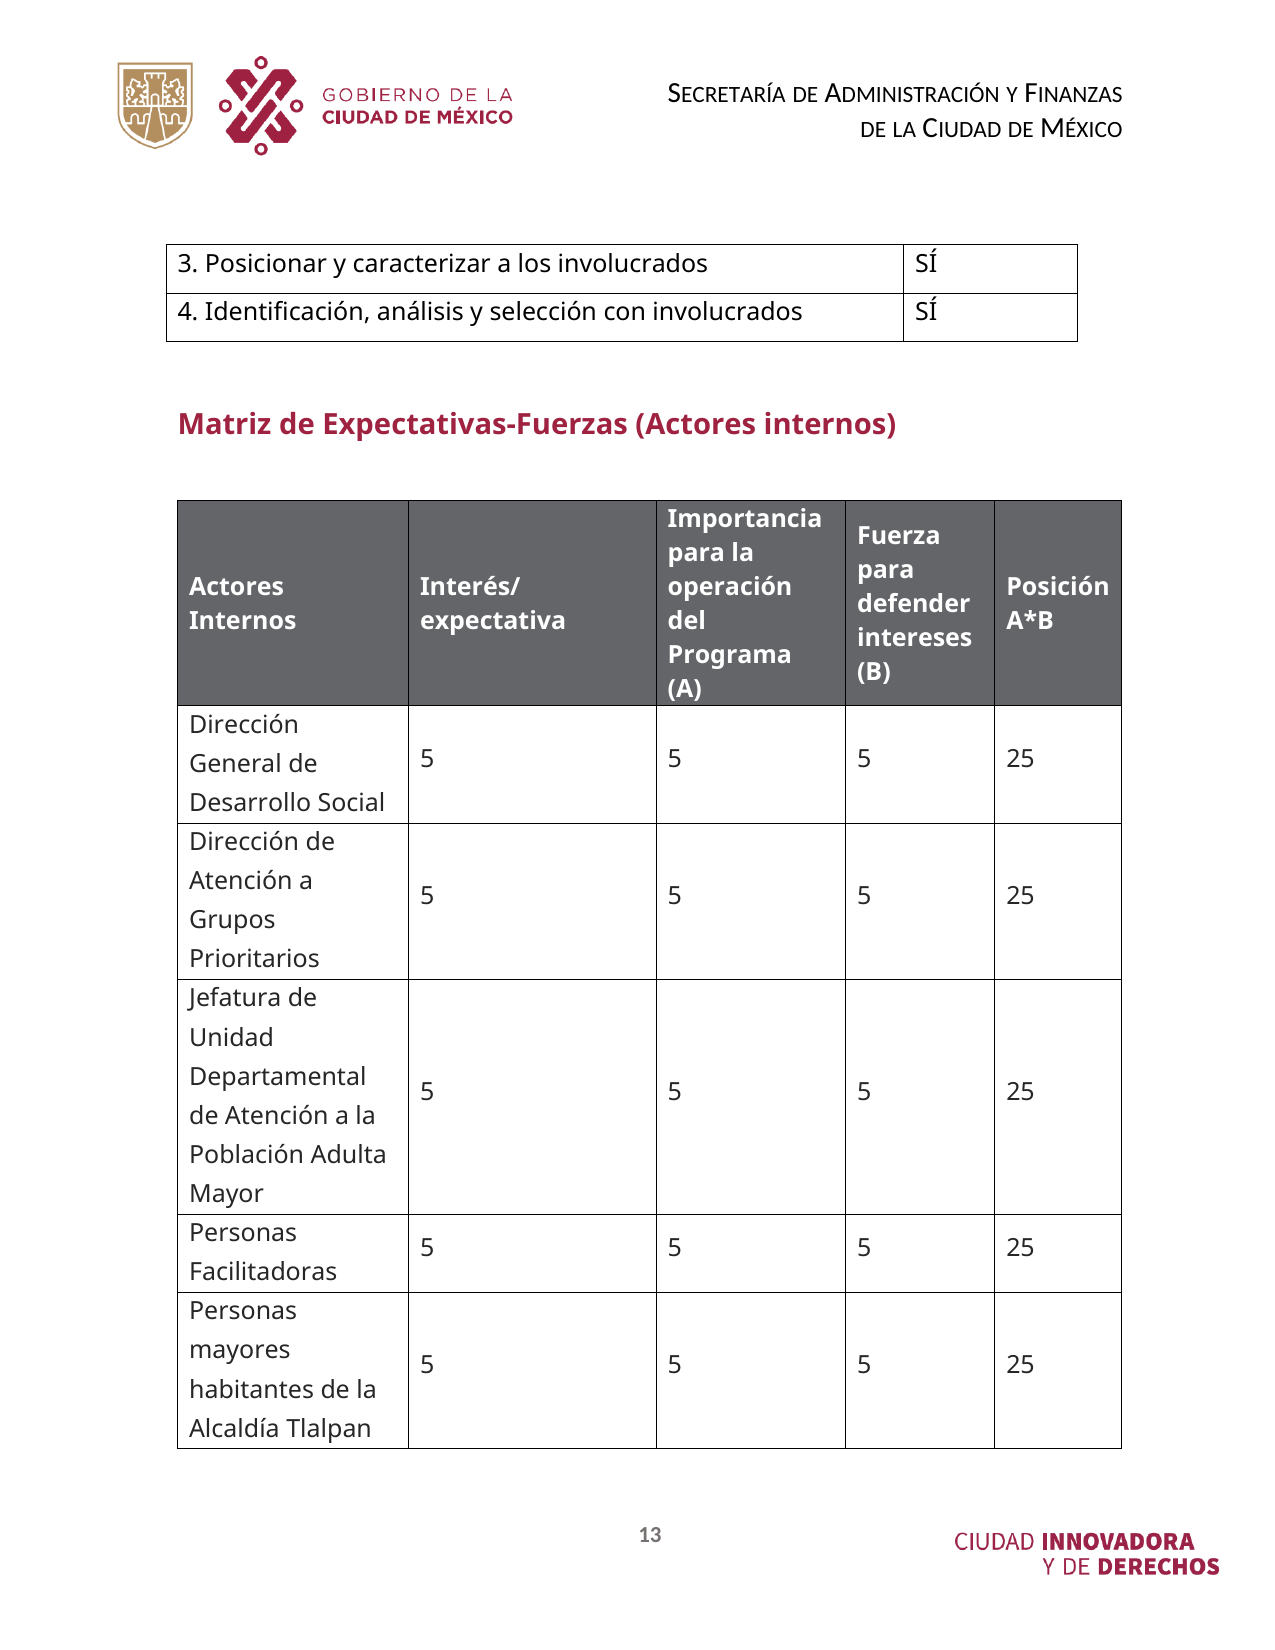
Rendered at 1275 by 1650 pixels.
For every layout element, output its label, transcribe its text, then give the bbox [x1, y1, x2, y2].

subtitle Matriz de Expectativas-Fuerzas (Actores internos) [177, 403, 1122, 443]
table_cell 5 [409, 1293, 656, 1448]
table_cell 25 [995, 980, 1121, 1214]
table_cell Personas mayores habitantes de la Alcaldía Tlalpan [178, 1293, 408, 1448]
table_cell SÍ [904, 294, 1077, 341]
table_cell 5 [657, 824, 845, 979]
table_cell Jefatura de Unidad Departamental de Atención a la Población Adulta Mayor [178, 980, 408, 1214]
table_header Fuerza para defender intereses (B) [846, 501, 994, 705]
table_cell 25 [995, 824, 1121, 979]
table_cell Personas Facilitadoras [178, 1215, 408, 1292]
table_cell 5 [657, 1215, 845, 1292]
picture [88, 51, 528, 161]
table_cell 25 [995, 1215, 1121, 1292]
table_cell 3. Posicionar y caracterizar a los involucrados [167, 245, 903, 292]
table_cell Dirección de Atención a Grupos Prioritarios [178, 824, 408, 979]
table_header Importancia para la operación del Programa (A) [657, 501, 845, 705]
table_cell 5 [409, 1215, 656, 1292]
table_cell 5 [846, 1215, 994, 1292]
table_cell Dirección General de Desarrollo Social [178, 706, 408, 822]
picture [933, 1512, 1235, 1599]
table_cell 5 [657, 980, 845, 1214]
table_header Actores Internos [178, 501, 408, 705]
table_cell 5 [846, 824, 994, 979]
table_header Posición A*B [995, 501, 1121, 705]
table_cell 4. Identificación, análisis y selección con involucrados [167, 294, 903, 341]
table_cell 25 [995, 706, 1121, 822]
table_cell 5 [846, 1293, 994, 1448]
table_cell 5 [409, 980, 656, 1214]
table_cell 5 [657, 706, 845, 822]
table_cell 25 [995, 1293, 1121, 1448]
table_cell 5 [846, 980, 994, 1214]
table_cell 5 [409, 706, 656, 822]
table_cell 5 [846, 706, 994, 822]
table_cell 5 [409, 824, 656, 979]
table_cell SÍ [904, 245, 1077, 292]
table_cell 5 [657, 1293, 845, 1448]
table_header Interés/expectativa [409, 501, 656, 705]
